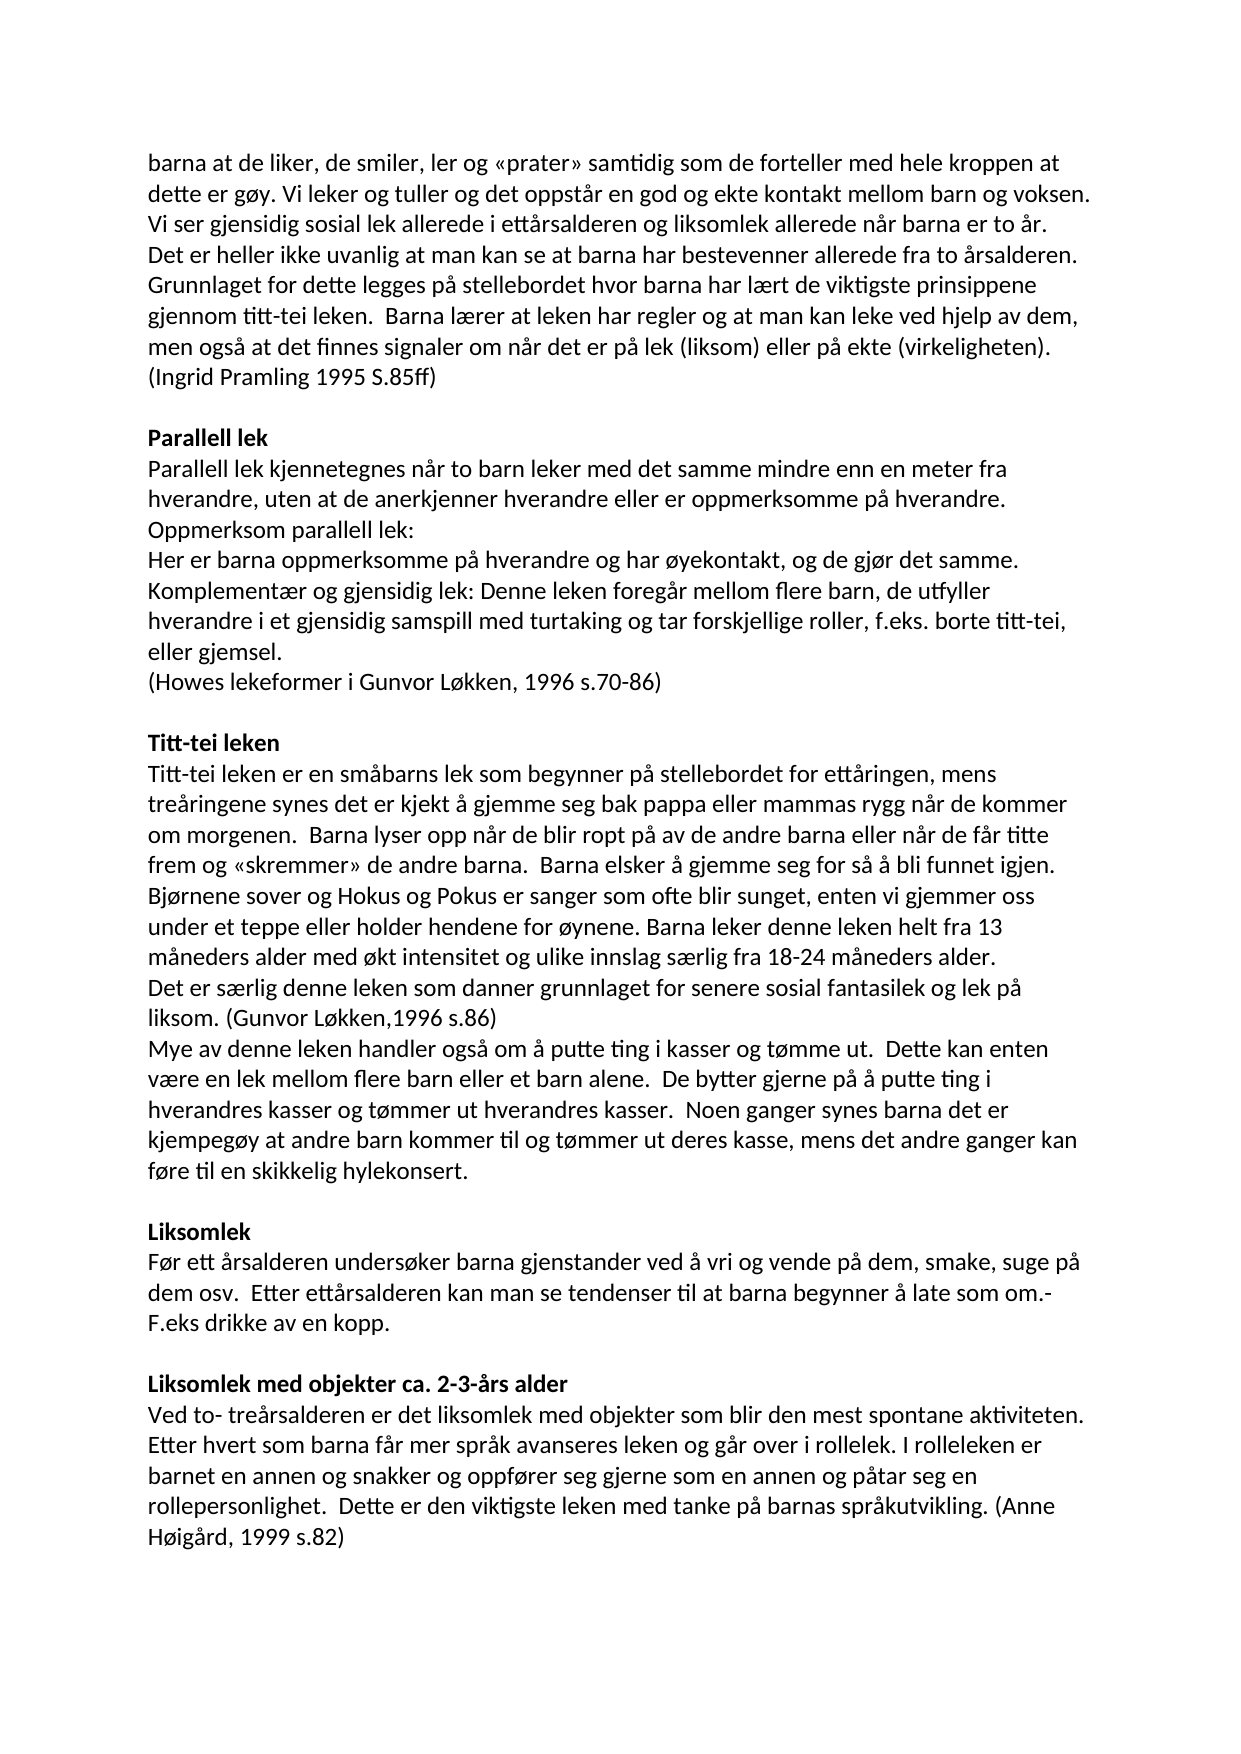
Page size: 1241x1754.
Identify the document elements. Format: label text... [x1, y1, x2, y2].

text Oppmerksom parallell lek: [148, 514, 1093, 544]
text Det er særlig denne leken som danner grunnlaget for senere sosial fantasilek og lek på liksom. (Gunvor Løkken,1996 s.86) [148, 972, 1093, 1033]
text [148, 148, 1093, 209]
text Mye av denne leken handler også om å putte ting i kasser og tømme ut. Dette kan enten være en lek mellom flere barn eller et barn alene. De bytter gjerne på å putte ting i hverandres kasser og tømmer ut hverandres kasser. Noen ganger synes barna det er kjempegøy at andre barn kommer til og tømmer ut deres kasse, mens det andre ganger kan føre til en skikkelig hylekonsert. [148, 1033, 1093, 1185]
text Komplementær og gjensidig lek: Denne leken foregår mellom flere barn, de utfyller hverandre i et gjensidig samspill med turtaking og tar forskjellige roller, f.eks. borte titt-tei, eller gjemsel. [148, 575, 1093, 666]
text Parallell lek kjennetegnes når to barn leker med det samme mindre enn en meter fra hverandre, uten at de anerkjenner hverandre eller er oppmerksomme på hverandre. [148, 453, 1093, 514]
text Titt-tei leken er en småbarns lek som begynner på stellebordet for ettåringen, mens treåringene synes det er kjekt å gjemme seg bak pappa eller mammas rygg når de kommer om morgenen. Barna lyser opp når de blir ropt på av de andre barna eller når de får titte frem og «skremmer» de andre barna. Barna elsker å gjemme seg for så å bli funnet igjen. Bjørnene sover og Hokus og Pokus er sanger som ofte blir sunget, enten vi gjemmer oss under et teppe eller holder hendene for øynene. Barna leker denne leken helt fra 13 måneders alder med økt intensitet og ulike innslag særlig fra 18-24 måneders alder. [148, 758, 1093, 972]
text Ved to- treårsalderen er det liksomlek med objekter som blir den mest spontane aktiviteten. Etter hvert som barna får mer språk avanseres leken og går over i rollelek. I rolleleken er barnet en annen og snakker og oppfører seg gjerne som en annen og påtar seg en rollepersonlighet. Dette er den viktigste leken med tanke på barnas språkutvikling. (Anne Høigård, 1999 s.82) [148, 1399, 1093, 1552]
text (Howes lekeformer i Gunvor Løkken, 1996 s.70-86) [148, 666, 1093, 697]
text Titt-tei leken [148, 727, 1093, 758]
text Parallell lek [148, 422, 1093, 453]
text Liksomlek [148, 1216, 1093, 1246]
text Vi ser gjensidig sosial lek allerede i ettårsalderen og liksomlek allerede når barna er to år. Det er heller ikke uvanlig at man kan se at barna har bestevenner allerede fra to årsalderen. Grunnlaget for dette legges på stellebordet hvor barna har lært de viktigste prinsippene gjennom titt-tei leken. Barna lærer at leken har regler og at man kan leke ved hjelp av dem, men også at det finnes signaler om når det er på lek (liksom) eller på ekte (virkeligheten). (Ingrid Pramling 1995 S.85ff) [148, 209, 1093, 392]
text Her er barna oppmerksomme på hverandre og har øyekontakt, og de gjør det samme. [148, 544, 1093, 575]
text Før ett årsalderen undersøker barna gjenstander ved å vri og vende på dem, smake, suge på dem osv. Etter ettårsalderen kan man se tendenser til at barna begynner å late som om.- F.eks drikke av en kopp. [148, 1246, 1093, 1338]
text Liksomlek med objekter ca. 2-3-års alder [148, 1368, 1093, 1399]
